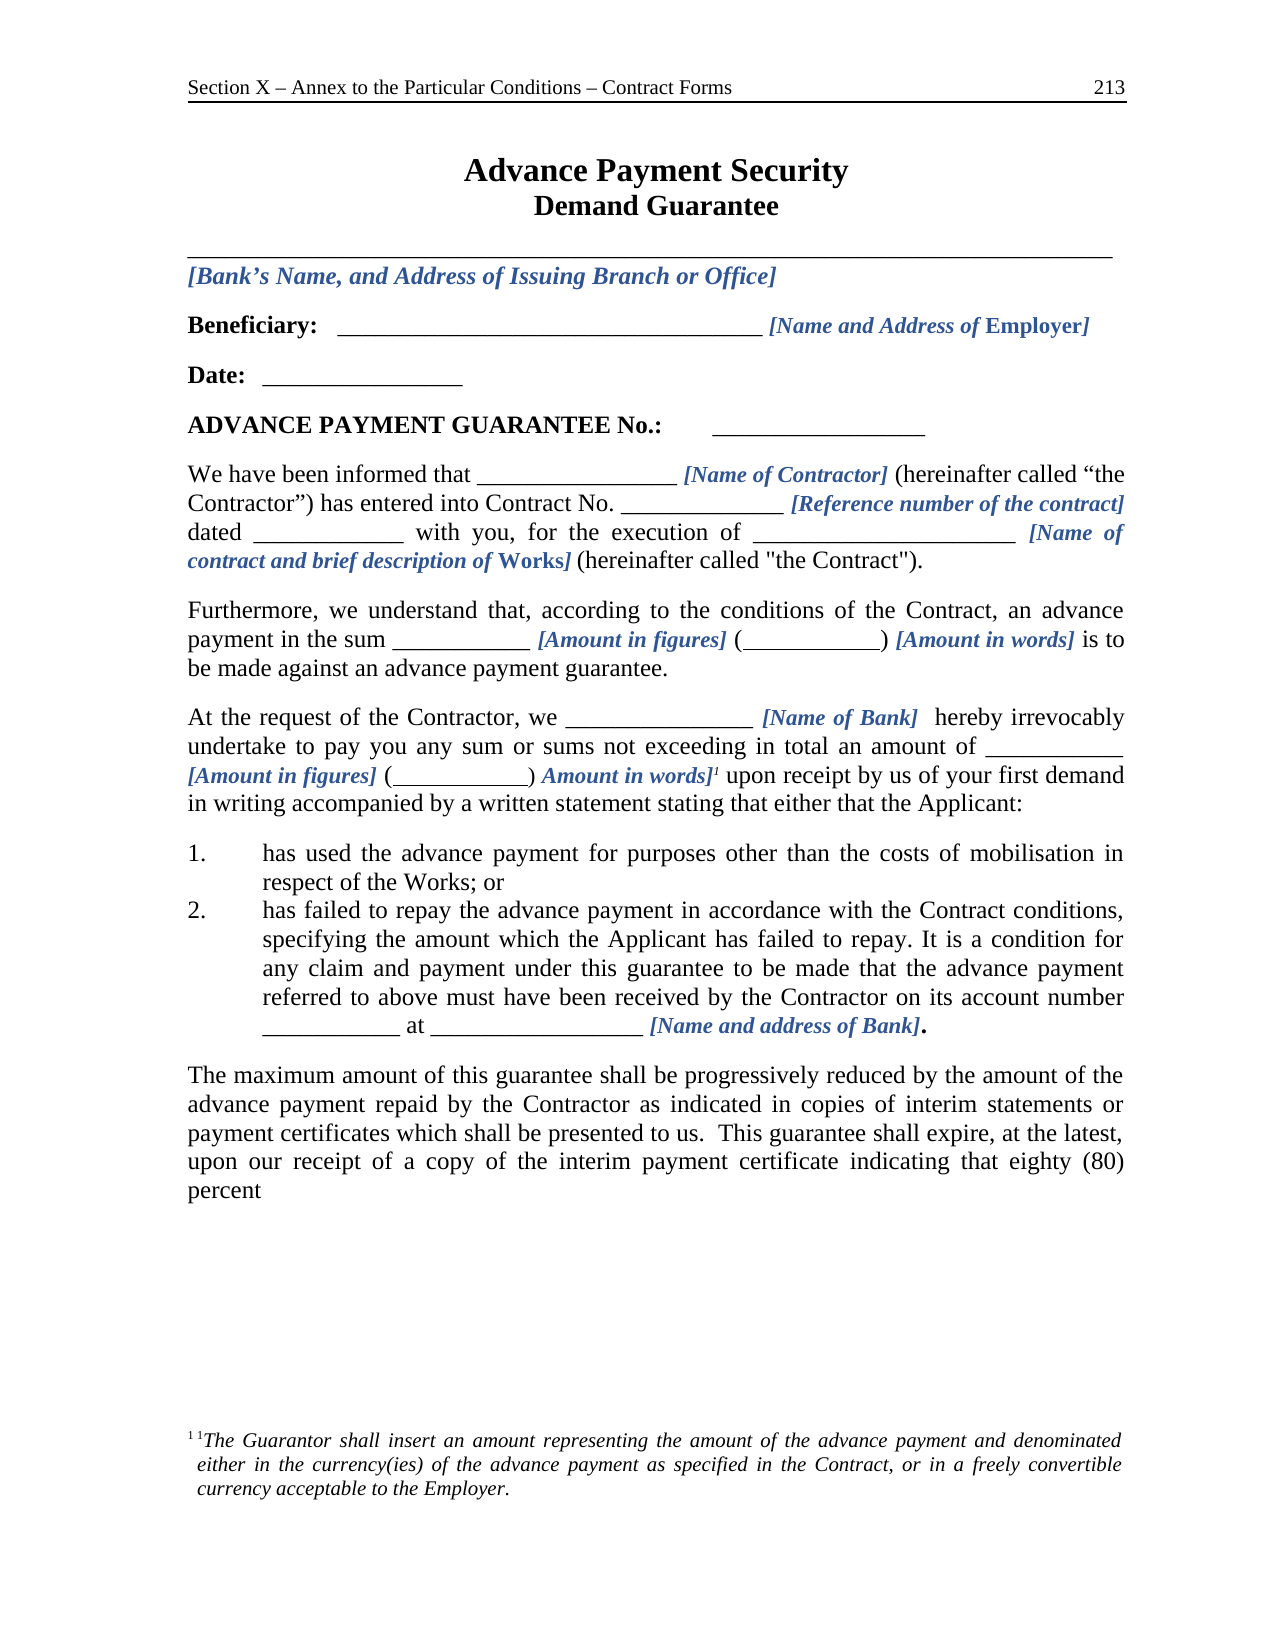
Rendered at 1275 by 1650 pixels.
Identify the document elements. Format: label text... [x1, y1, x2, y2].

text Demand Guarantee [187, 188, 1125, 222]
text Furthermore, we understand that, according to the conditions of the Contract, an advance payment in the sum ___________ [Amount in figures] ( ) [Amount in words] is to be made against an advance payment guarantee. [187, 595, 1125, 681]
text We have been informed that ________________ [Name of Contractor] (hereinafter called “the Contractor”) has entered into Contract No. _____________ [Reference number of the contract] dated ____________ with you, for the execution of _____________________ [Name of contract and brief description of Works] (hereinafter called "the Contract"). [187, 459, 1125, 574]
text Date: ________________ [187, 360, 1125, 389]
text At the request of the Contractor, we _______________ [Name of Bank] hereby irrevocably undertake to pay you any sum or sums not exceeding in total an amount of ___________ [Amount in figures] ( ) Amount in words]1 upon receipt by us of your first demand in writing accompanied by a written statement stating that either that the Applicant: [187, 702, 1125, 817]
text The maximum amount of this guarantee shall be progressively reduced by the amount of the advance payment repaid by the Contractor as indicated in copies of interim statements or payment certificates which shall be presented to us. This guarantee shall expire, at the latest, upon our receipt of a copy of the interim payment certificate indicating that eighty (80) percent [187, 1081, 1125, 1225]
text ADVANCE PAYMENT GUARANTEE No.: _________________ [187, 410, 1125, 438]
list has failed to repay the advance payment in accordance with the Contract conditions, specifying the amount which the Applicant has failed to repay. It is a condition for any claim and payment under this guarantee to be made that the advance payment referred to above must have been received by the Contractor on its account number ___________ at _________________ [Name and address of Bank]. [187, 916, 1125, 1060]
text Beneficiary: __________________________________ [Name and Address of Employer] [187, 311, 1125, 339]
text Advance Payment Security [187, 150, 1125, 188]
text __________________________________________________________________________ [Bank’s Name, and Address of Issuing Branch or Office] [187, 232, 1125, 290]
list has used the advance payment for purposes other than the costs of mobilisation in respect of the Works; or [187, 838, 1125, 896]
